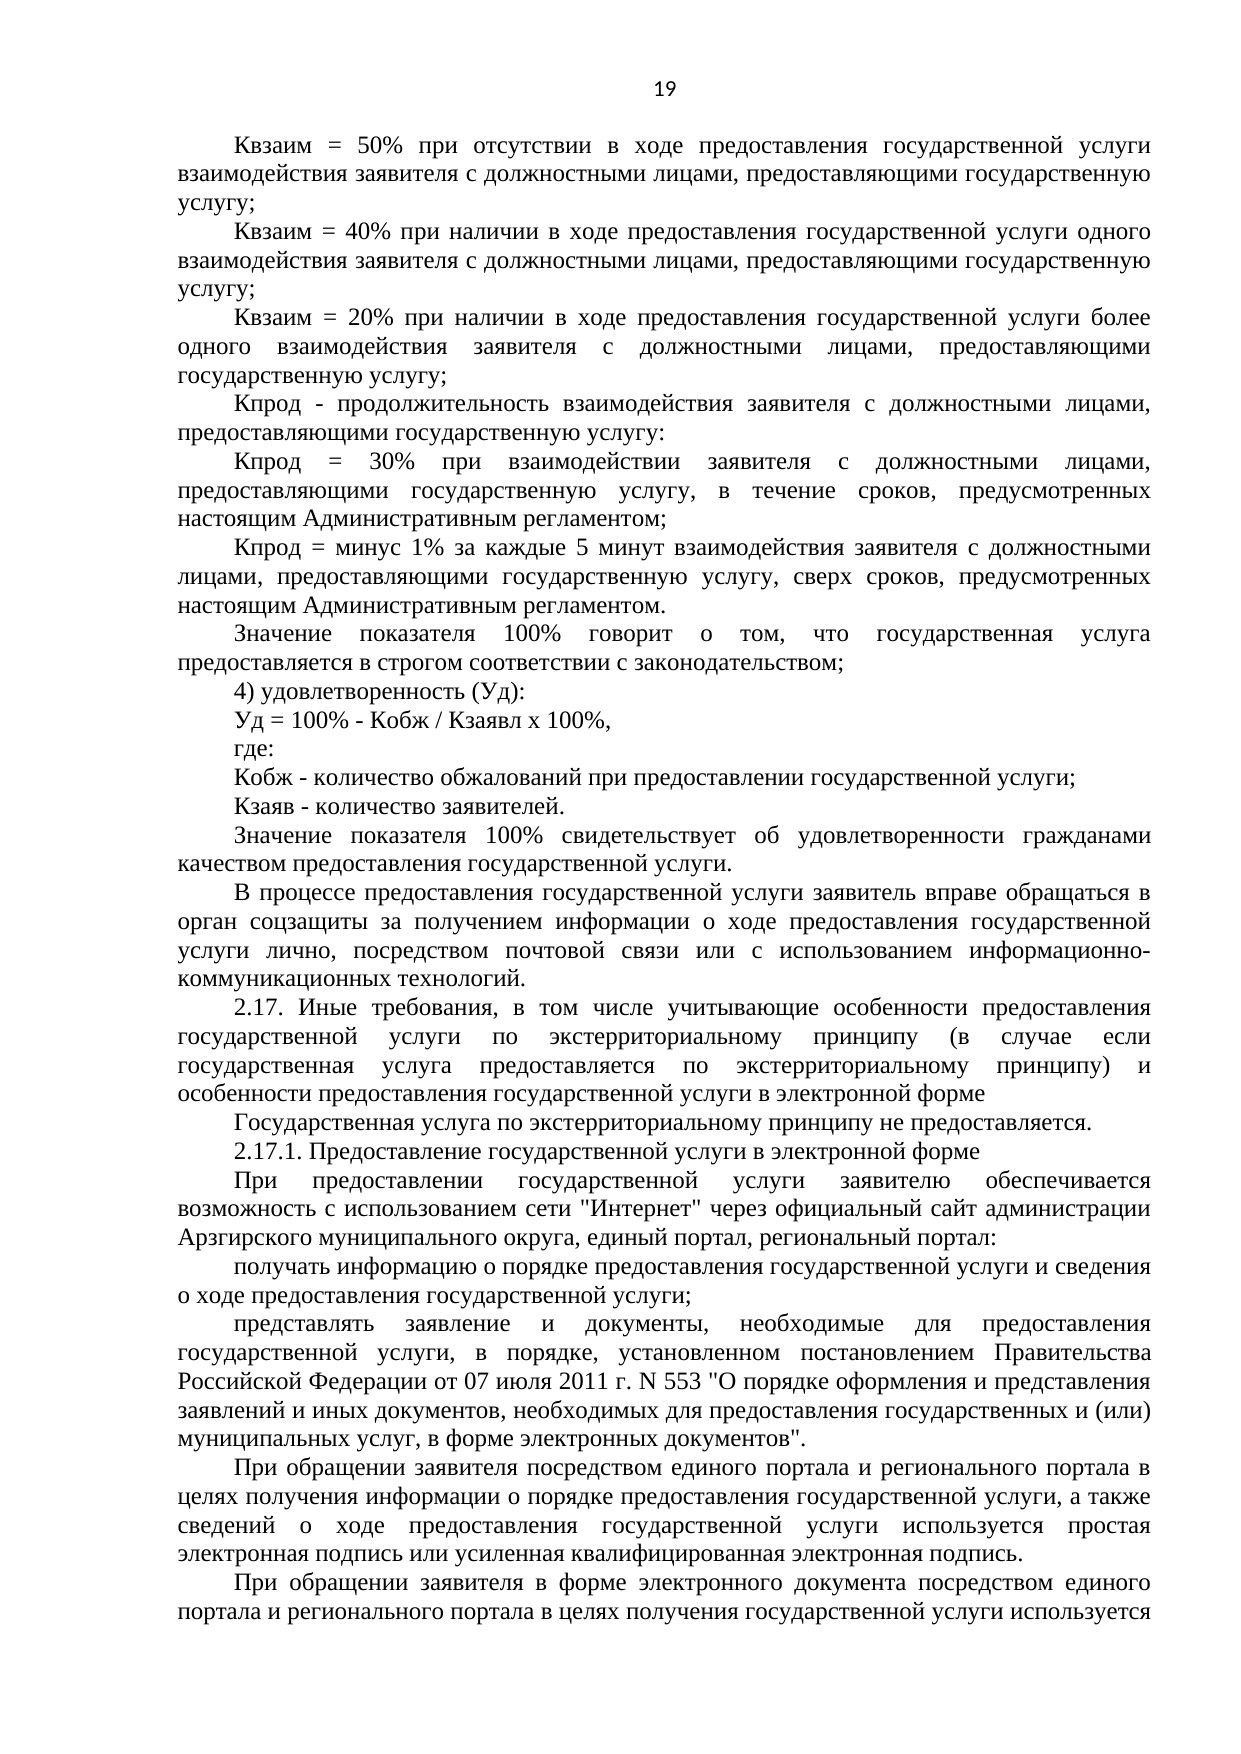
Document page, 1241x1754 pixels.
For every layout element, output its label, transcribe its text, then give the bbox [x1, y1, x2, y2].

text 2.17.1. Предоставление государственной услуги в электронной форме [177, 1136, 1152, 1165]
text Государственная услуга по экстерриториальному принципу не предоставляется. [177, 1107, 1152, 1136]
text В процессе предоставления государственной услуги заявитель вправе обращаться в орган соцзащиты за получением информации о ходе предоставления государственной услуги лично, посредством почтовой связи или с использованием информационно-коммуникационных технологий. [177, 877, 1152, 992]
text Кпрод = 30% при взаимодействии заявителя с должностными лицами, предоставляющими государственную услугу, в течение сроков, предусмотренных настоящим Административным регламентом; [177, 446, 1152, 532]
text Квзаим = 20% при наличии в ходе предоставления государственной услуги более одного взаимодействия заявителя с должностными лицами, предоставляющими государственную услугу; [177, 302, 1152, 388]
text При предоставлении государственной услуги заявителю обеспечивается возможность с использованием сети "Интернет" через официальный сайт администрации Арзгирского муниципального округа, единый портал, региональный портал: [177, 1165, 1152, 1251]
text Квзаим = 40% при наличии в ходе предоставления государственной услуги одного взаимодействия заявителя с должностными лицами, предоставляющими государственную услугу; [177, 216, 1152, 302]
text Значение показателя 100% свидетельствует об удовлетворенности гражданами качеством предоставления государственной услуги. [177, 820, 1152, 877]
text Кобж - количество обжалований при предоставлении государственной услуги; [177, 762, 1152, 791]
text Значение показателя 100% говорит о том, что государственная услуга предоставляется в строгом соответствии с законодательством; [177, 618, 1152, 676]
text 4) удовлетворенность (Уд): [177, 676, 1152, 705]
text 2.17. Иные требования, в том числе учитывающие особенности предоставления государственной услуги по экстерриториальному принципу (в случае если государственная услуга предоставляется по экстерриториальному принципу) и особенности предоставления государственной услуги в электронной форме [177, 992, 1152, 1107]
text где: [177, 733, 1152, 762]
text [177, 1567, 1152, 1625]
text представлять заявление и документы, необходимые для предоставления государственной услуги, в порядке, установленном постановлением Правительства Российской Федерации от 07 июля 2011 г. N 553 "О порядке оформления и представления заявлений и иных документов, необходимых для предоставления государственных и (или) муниципальных услуг, в форме электронных документов". [177, 1308, 1152, 1452]
text Кзаяв - количество заявителей. [177, 791, 1152, 820]
text получать информацию о порядке предоставления государственной услуги и сведения о ходе предоставления государственной услуги; [177, 1251, 1152, 1308]
text При обращении заявителя посредством единого портала и регионального портала в целях получения информации о порядке предоставления государственной услуги, а также сведений о ходе предоставления государственной услуги используется простая электронная подпись или усиленная квалифицированная электронная подпись. [177, 1452, 1152, 1567]
text Квзаим = 50% при отсутствии в ходе предоставления государственной услуги взаимодействия заявителя с должностными лицами, предоставляющими государственную услугу; [177, 130, 1152, 216]
text Кпрод - продолжительность взаимодействия заявителя с должностными лицами, предоставляющими государственную услугу: [177, 388, 1152, 446]
text Кпрод = минус 1% за каждые 5 минут взаимодействия заявителя с должностными лицами, предоставляющими государственную услугу, сверх сроков, предусмотренных настоящим Административным регламентом. [177, 532, 1152, 618]
text Уд = 100% - Кобж / Кзаявл x 100%, [177, 705, 1152, 733]
